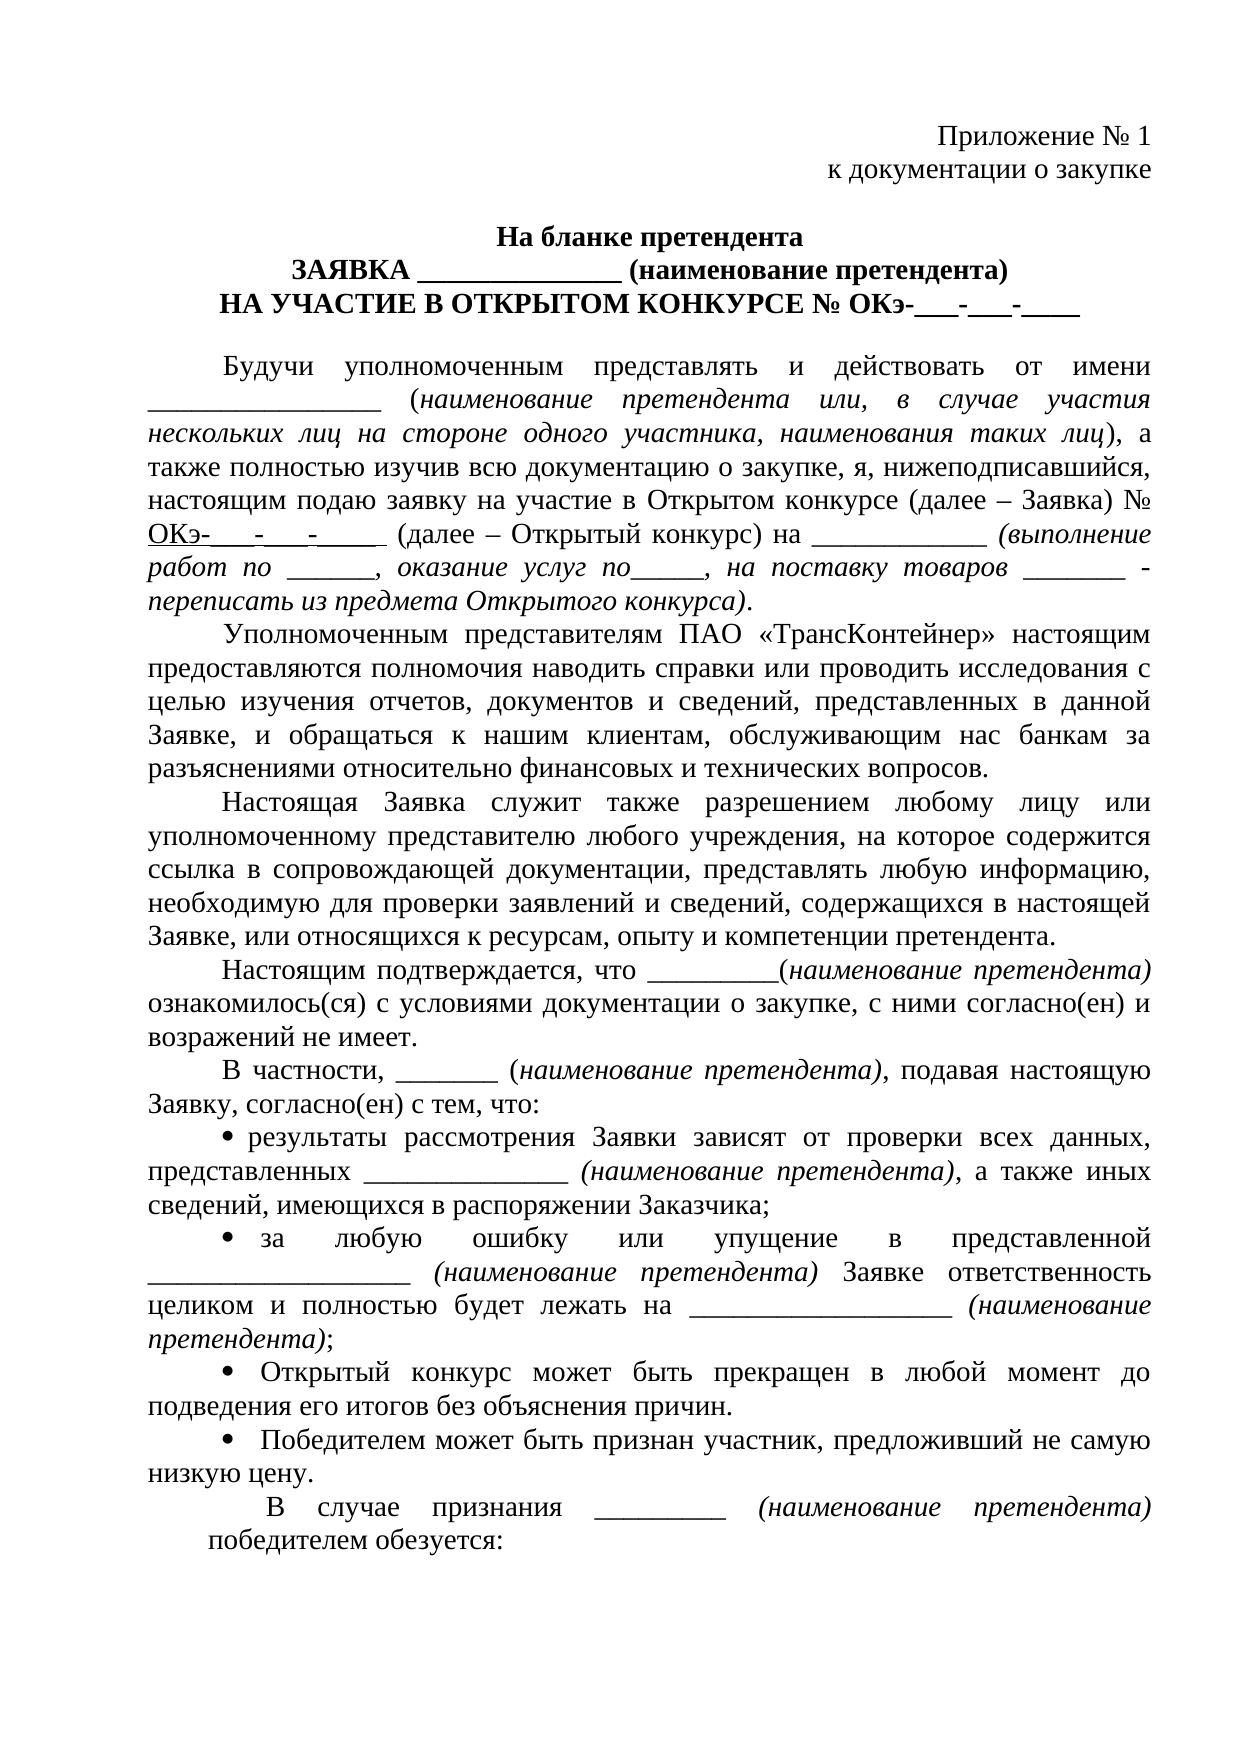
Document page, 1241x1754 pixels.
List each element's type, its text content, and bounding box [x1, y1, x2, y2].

text На бланке претендента [148, 219, 1152, 252]
list за любую ошибку или упущение в представленной __________________ (наименование претендента) Заявке ответственность целиком и полностью будет лежать на __________________ (наименование претендента); [148, 1220, 1152, 1354]
text Уполномоченным представителям ПАО «ТрансКонтейнер» настоящим предоставляются полномочия наводить справки или проводить исследования с целью изучения отчетов, документов и сведений, представленных в данной Заявке, и обращаться к нашим клиентам, обслуживающим нас банкам за разъяснениями относительно финансовых и технических вопросов. [148, 616, 1152, 784]
list Победителем может быть признан участник, предложивший не самую низкую цену. [148, 1422, 1152, 1489]
text Приложение № 1 [208, 118, 1152, 152]
list результаты рассмотрения Заявки зависят от проверки всех данных, представленных ______________ (наименование претендента), а также иных сведений, имеющихся в распоряжении Заказчика; [148, 1119, 1152, 1220]
text НА УЧАСТИЕ В ОТКРЫТОМ КОНКУРСЕ № ОКэ-___-___-____ [148, 286, 1152, 319]
text ЗАЯВКА ______________ (наименование претендента) [148, 252, 1152, 286]
text к документации о закупке [208, 152, 1152, 185]
list Открытый конкурс может быть прекращен в любой момент до подведения его итогов без объяснения причин. [148, 1354, 1152, 1422]
text Настоящая Заявка служит также разрешением любому лицу или уполномоченному представителю любого учреждения, на которое содержится ссылка в сопровождающей документации, представлять любую информацию, необходимую для проверки заявлений и сведений, содержащихся в настоящей Заявке, или относящихся к ресурсам, опыту и компетенции претендента. [148, 784, 1152, 952]
text В случае признания _________ (наименование претендента) победителем обезуется: [208, 1489, 1152, 1556]
text В частности, _______ (наименование претендента), подавая настоящую Заявку, согласно(ен) с тем, что: [148, 1052, 1152, 1119]
text Будучи уполномоченным представлять и действовать от имени ________________ (наименование претендента или, в случае участия нескольких лиц на стороне одного участника, наименования таких лиц), а также полностью изучив всю документацию о закупке, я, нижеподписавшийся, настоящим подаю заявку на участие в Открытом конкурсе (далее – Заявка) № ОКэ-___-___-____ (далее – Открытый конкурс) на ____________ (выполнение работ по ______, оказание услуг по_____, на поставку товаров _______ - переписать из предмета Открытого конкурса). [148, 348, 1152, 616]
text Настоящим подтверждается, что _________(наименование претендента) ознакомилось(ся) с условиями документации о закупке, с ними согласно(ен) и возражений не имеет. [148, 952, 1152, 1052]
